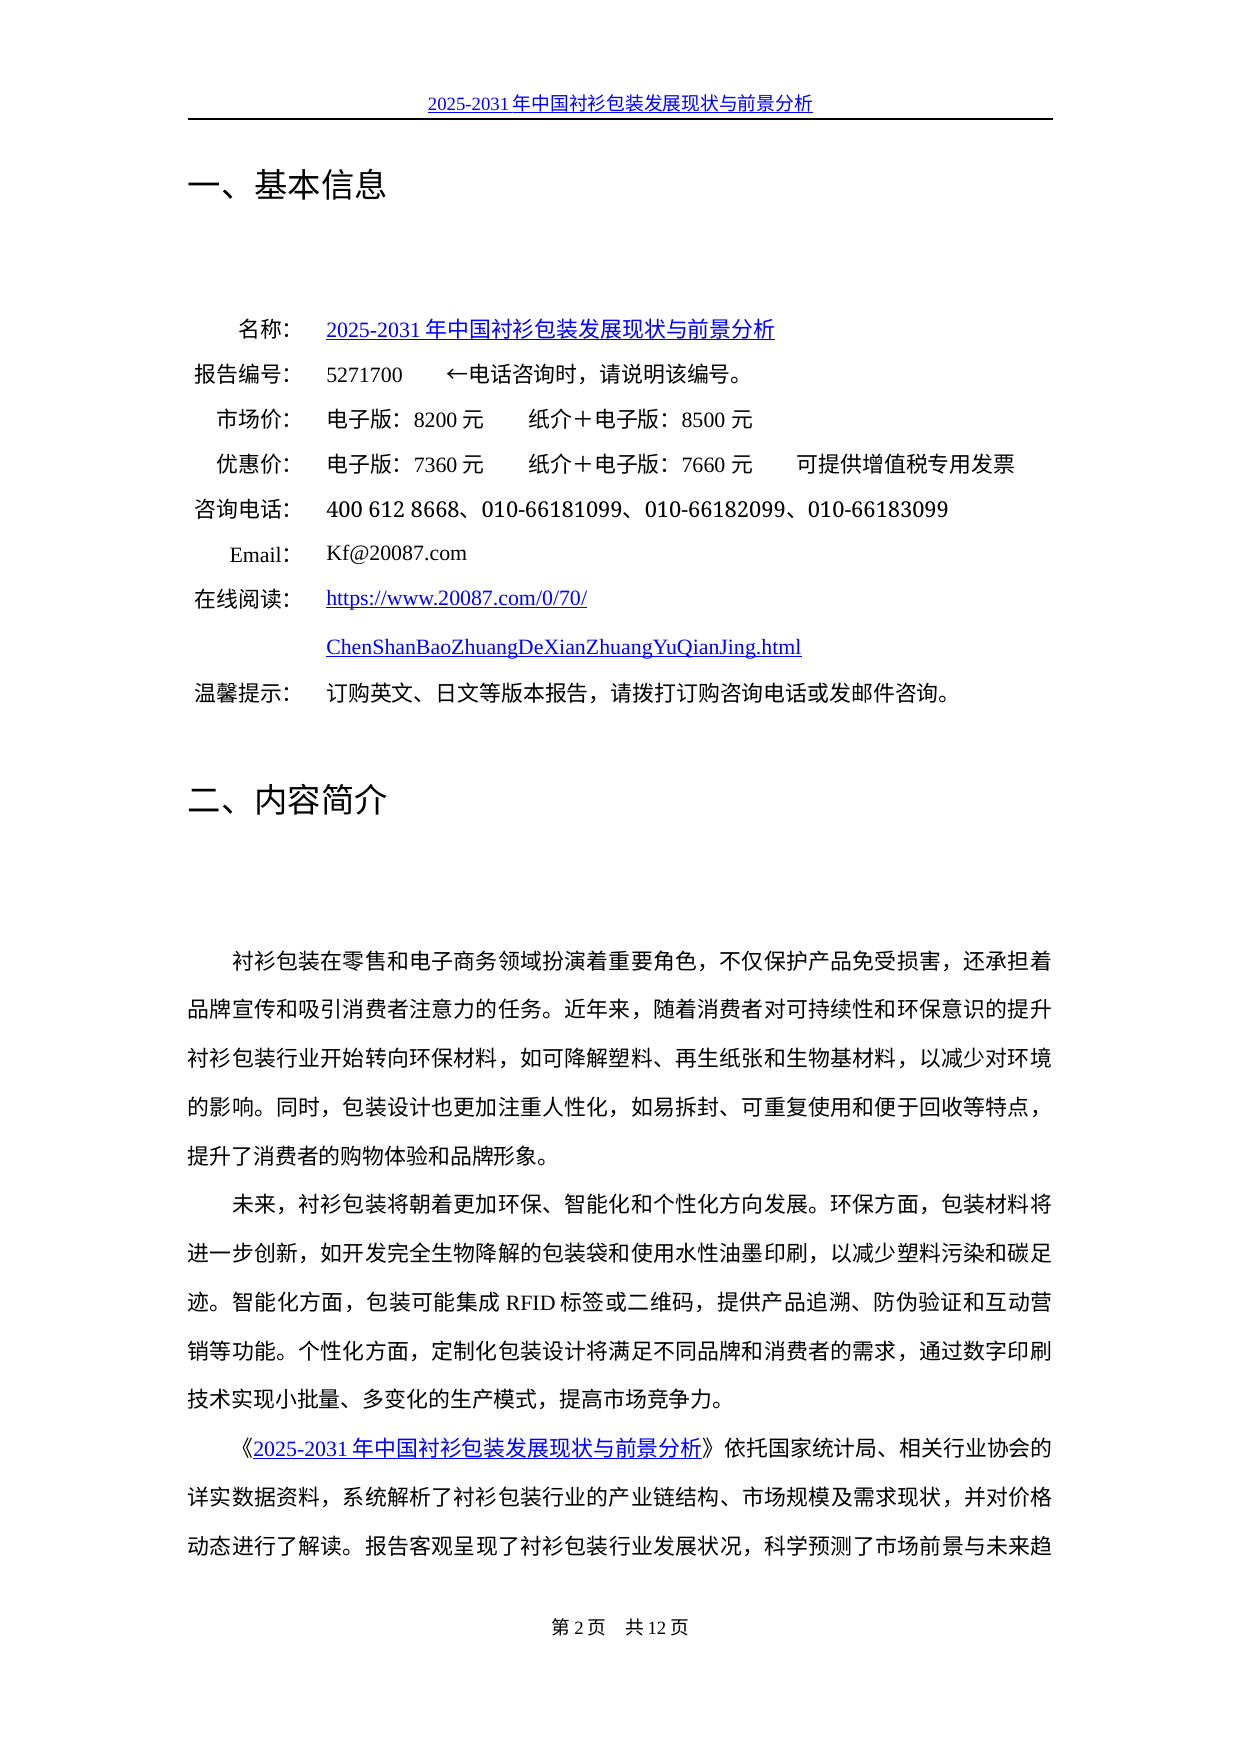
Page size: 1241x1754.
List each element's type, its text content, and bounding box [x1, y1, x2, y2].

title 一、基本信息 [187, 150, 1053, 215]
table_cell 电子版：7360 元 纸介＋电子版：7660 元 可提供增值税专用发票 [315, 447, 1073, 492]
table_cell Email： [167, 537, 315, 582]
table_cell 订购英文、日文等版本报告，请拨打订购咨询电话或发邮件咨询。 [315, 675, 1073, 720]
table_cell 温馨提示： [167, 675, 315, 720]
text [187, 943, 1053, 1561]
table_cell Kf@20087.com [315, 537, 1073, 582]
table_cell 咨询电话： [167, 492, 315, 537]
table_cell [315, 582, 1073, 675]
table_cell 优惠价： [167, 447, 315, 492]
table_cell 电子版：8200 元 纸介＋电子版：8500 元 [315, 402, 1073, 447]
table_cell 5271700 ←电话咨询时，请说明该编号。 [315, 357, 1073, 402]
title 二、内容简介 [187, 766, 1053, 831]
table_cell 市场价： [167, 402, 315, 447]
table_cell 报告编号： [167, 357, 315, 402]
table_header 名称： [167, 312, 315, 357]
table_cell 在线阅读： [167, 582, 315, 675]
table_header 2025-2031年中国衬衫包装发展现状与前景分析 [315, 312, 1073, 357]
table_cell 400 612 8668、010-66181099、010-66182099、010-66183099 [315, 492, 1073, 537]
